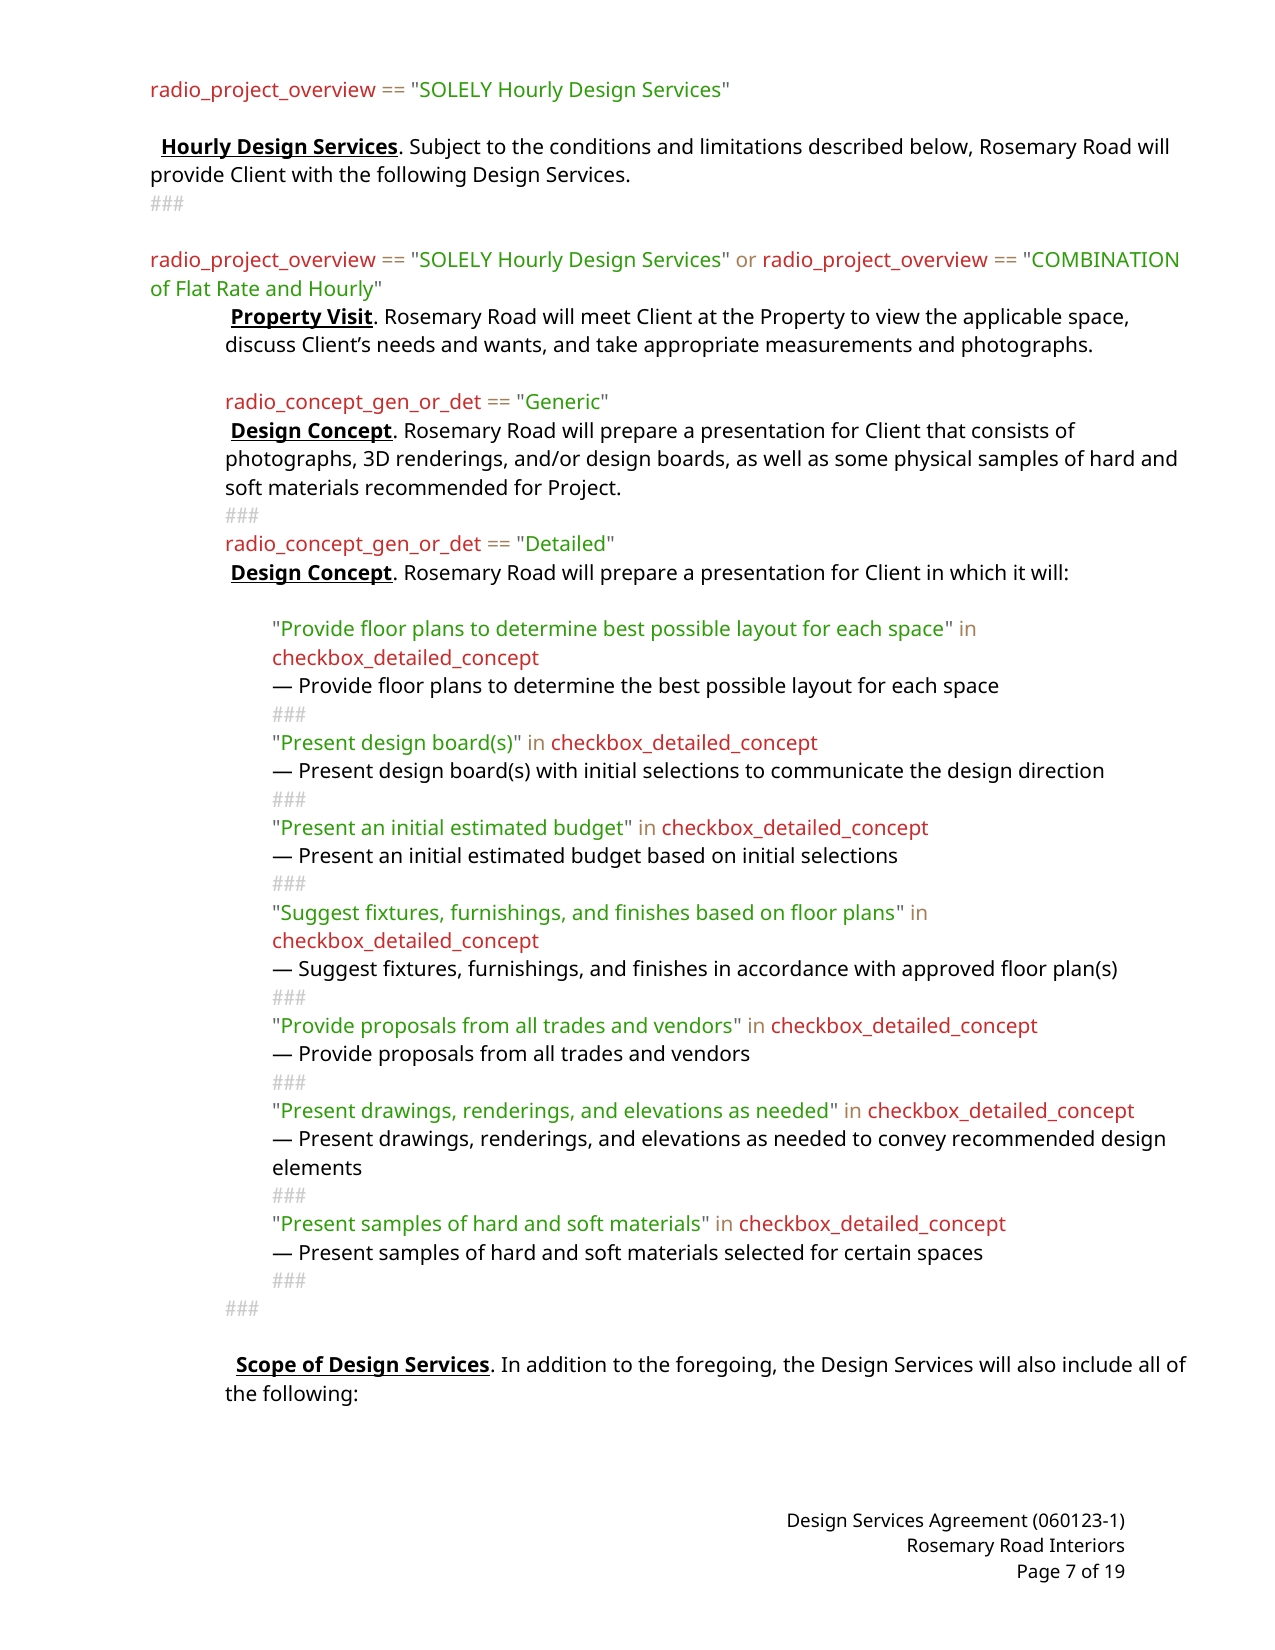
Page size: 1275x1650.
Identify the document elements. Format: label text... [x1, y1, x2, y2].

text — Present drawings, renderings, and elevations as needed to convey recommended design elements [272, 1124, 1200, 1181]
text — Provide floor plans to determine the best possible layout for each space [272, 671, 1200, 700]
text Design Concept. Rosemary Road will prepare a presentation for Client that consists of photographs, 3D renderings, and/or design boards, as well as some physical samples of hard and soft materials recommended for Project. [225, 416, 1200, 501]
text Scope of Design Services. In addition to the foregoing, the Design Services will also include all of the following: [225, 1351, 1200, 1407]
text Design Concept. Rosemary Road will prepare a presentation for Client in which it will: [225, 558, 1200, 586]
text — Present design board(s) with initial selections to communicate the design direction [272, 756, 1200, 785]
text — Suggest fixtures, furnishings, and finishes in accordance with approved floor plan(s) [272, 954, 1200, 983]
text — Present an initial estimated budget based on initial selections [272, 841, 1200, 869]
text — Present samples of hard and soft materials selected for certain spaces [272, 1238, 1200, 1266]
text Hourly Design Services. Subject to the conditions and limitations described below, Rosemary Road will provide Client with the following Design Services. [150, 132, 1200, 189]
text Property Visit. Rosemary Road will meet Client at the Property to view the applicable space, discuss Client’s needs and wants, and take appropriate measurements and photographs. [225, 302, 1200, 359]
text — Provide proposals from all trades and vendors [272, 1039, 1200, 1068]
